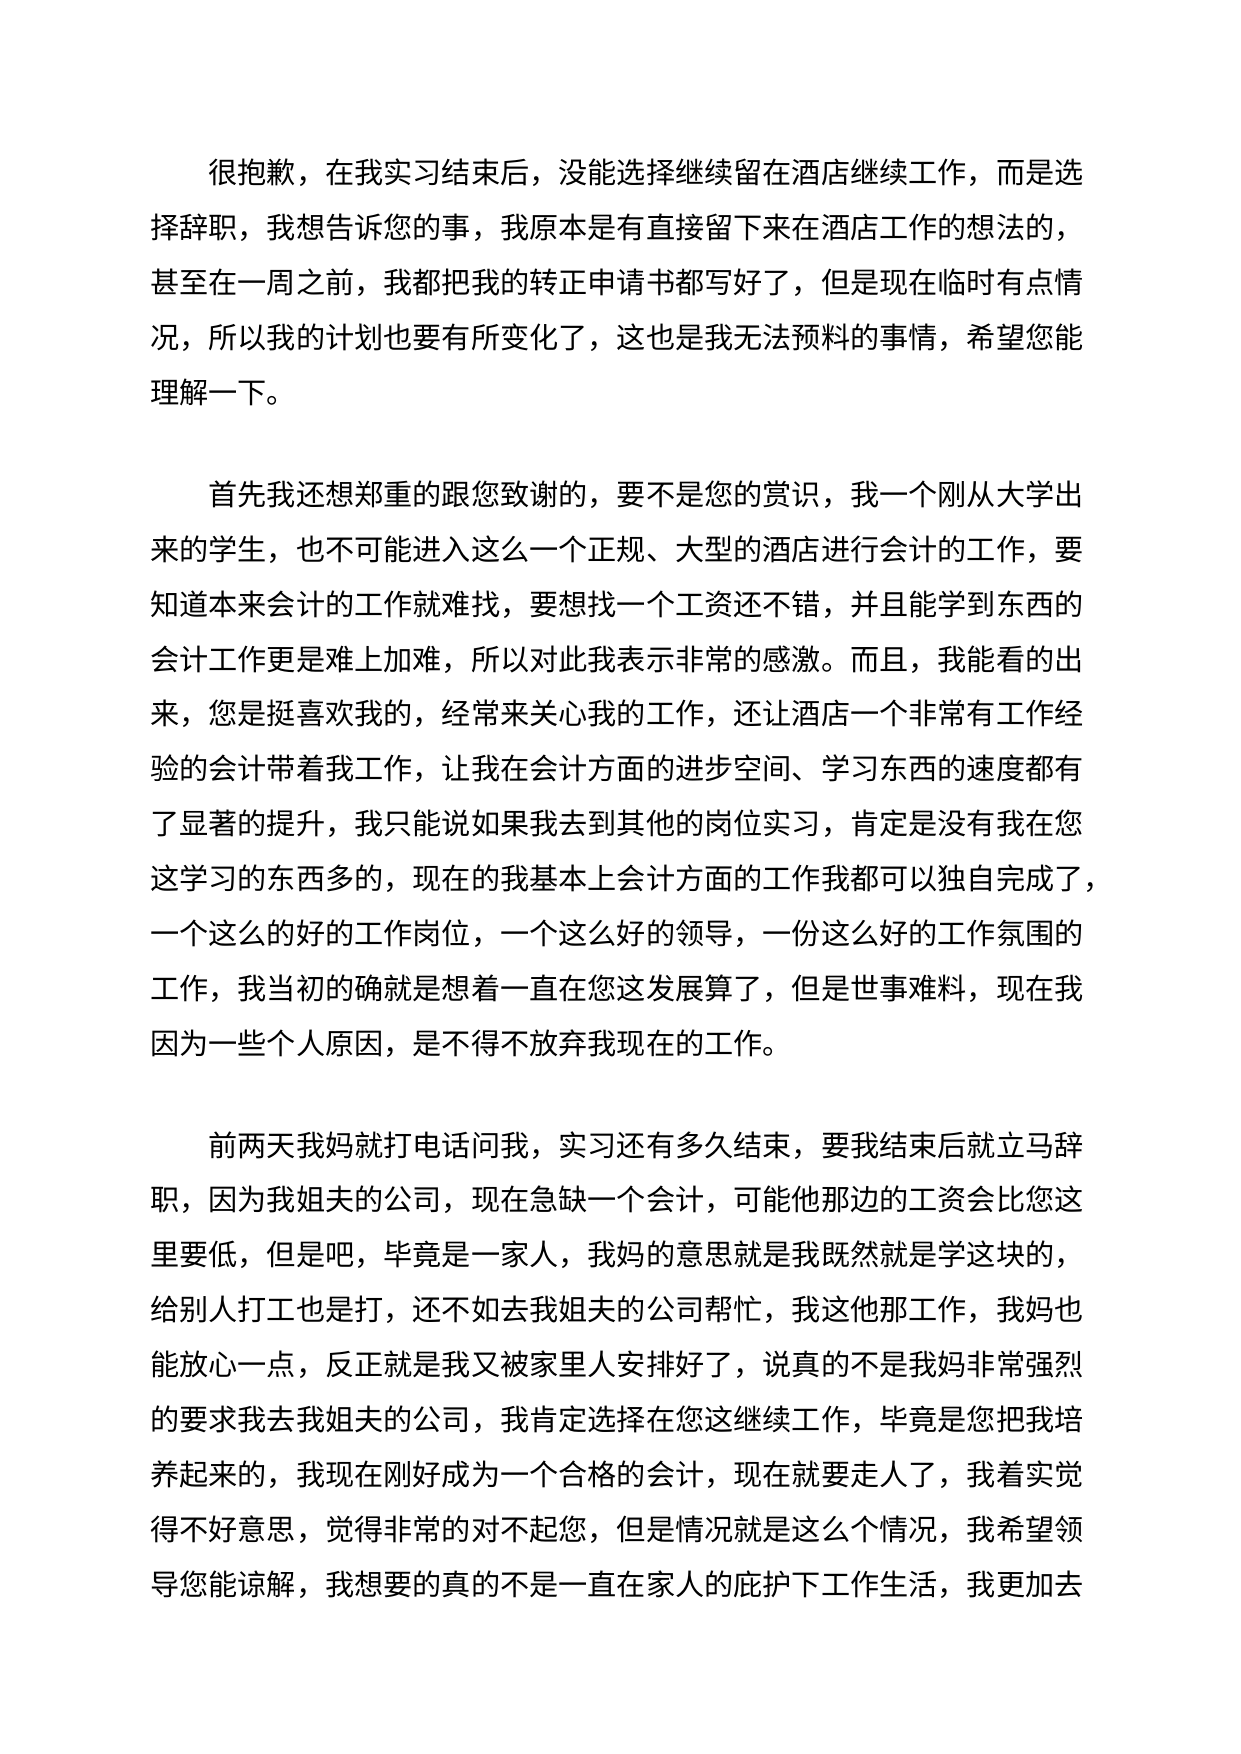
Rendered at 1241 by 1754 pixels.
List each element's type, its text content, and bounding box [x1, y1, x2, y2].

text 很抱歉，在我实习结束后，没能选择继续留在酒店继续工作，而是选择辞职，我想告诉您的事，我原本是有直接留下来在酒店工作的想法的，甚至在一周之前，我都把我的转正申请书都写好了，但是现在临时有点情况，所以我的计划也要有所变化了，这也是我无法预料的事情，希望您能理解一下。 [150, 150, 1090, 412]
text 首先我还想郑重的跟您致谢的，要不是您的赏识，我一个刚从大学出来的学生，也不可能进入这么一个正规、大型的酒店进行会计的工作，要知道本来会计的工作就难找，要想找一个工资还不错，并且能学到东西的会计工作更是难上加难，所以对此我表示非常的感激。而且，我能看的出来，您是挺喜欢我的，经常来关心我的工作，还让酒店一个非常有工作经验的会计带着我工作，让我在会计方面的进步空间、学习东西的速度都有了显著的提升，我只能说如果我去到其他的岗位实习，肯定是没有我在您这学习的东西多的，现在的我基本上会计方面的工作我都可以独自完成了，一个这么的好的工作岗位，一个这么好的领导，一份这么好的工作氛围的工作，我当初的确就是想着一直在您这发展算了，但是世事难料，现在我因为一些个人原因，是不得不放弃我现在的工作。 [150, 471, 1090, 1063]
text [150, 1122, 1090, 1603]
